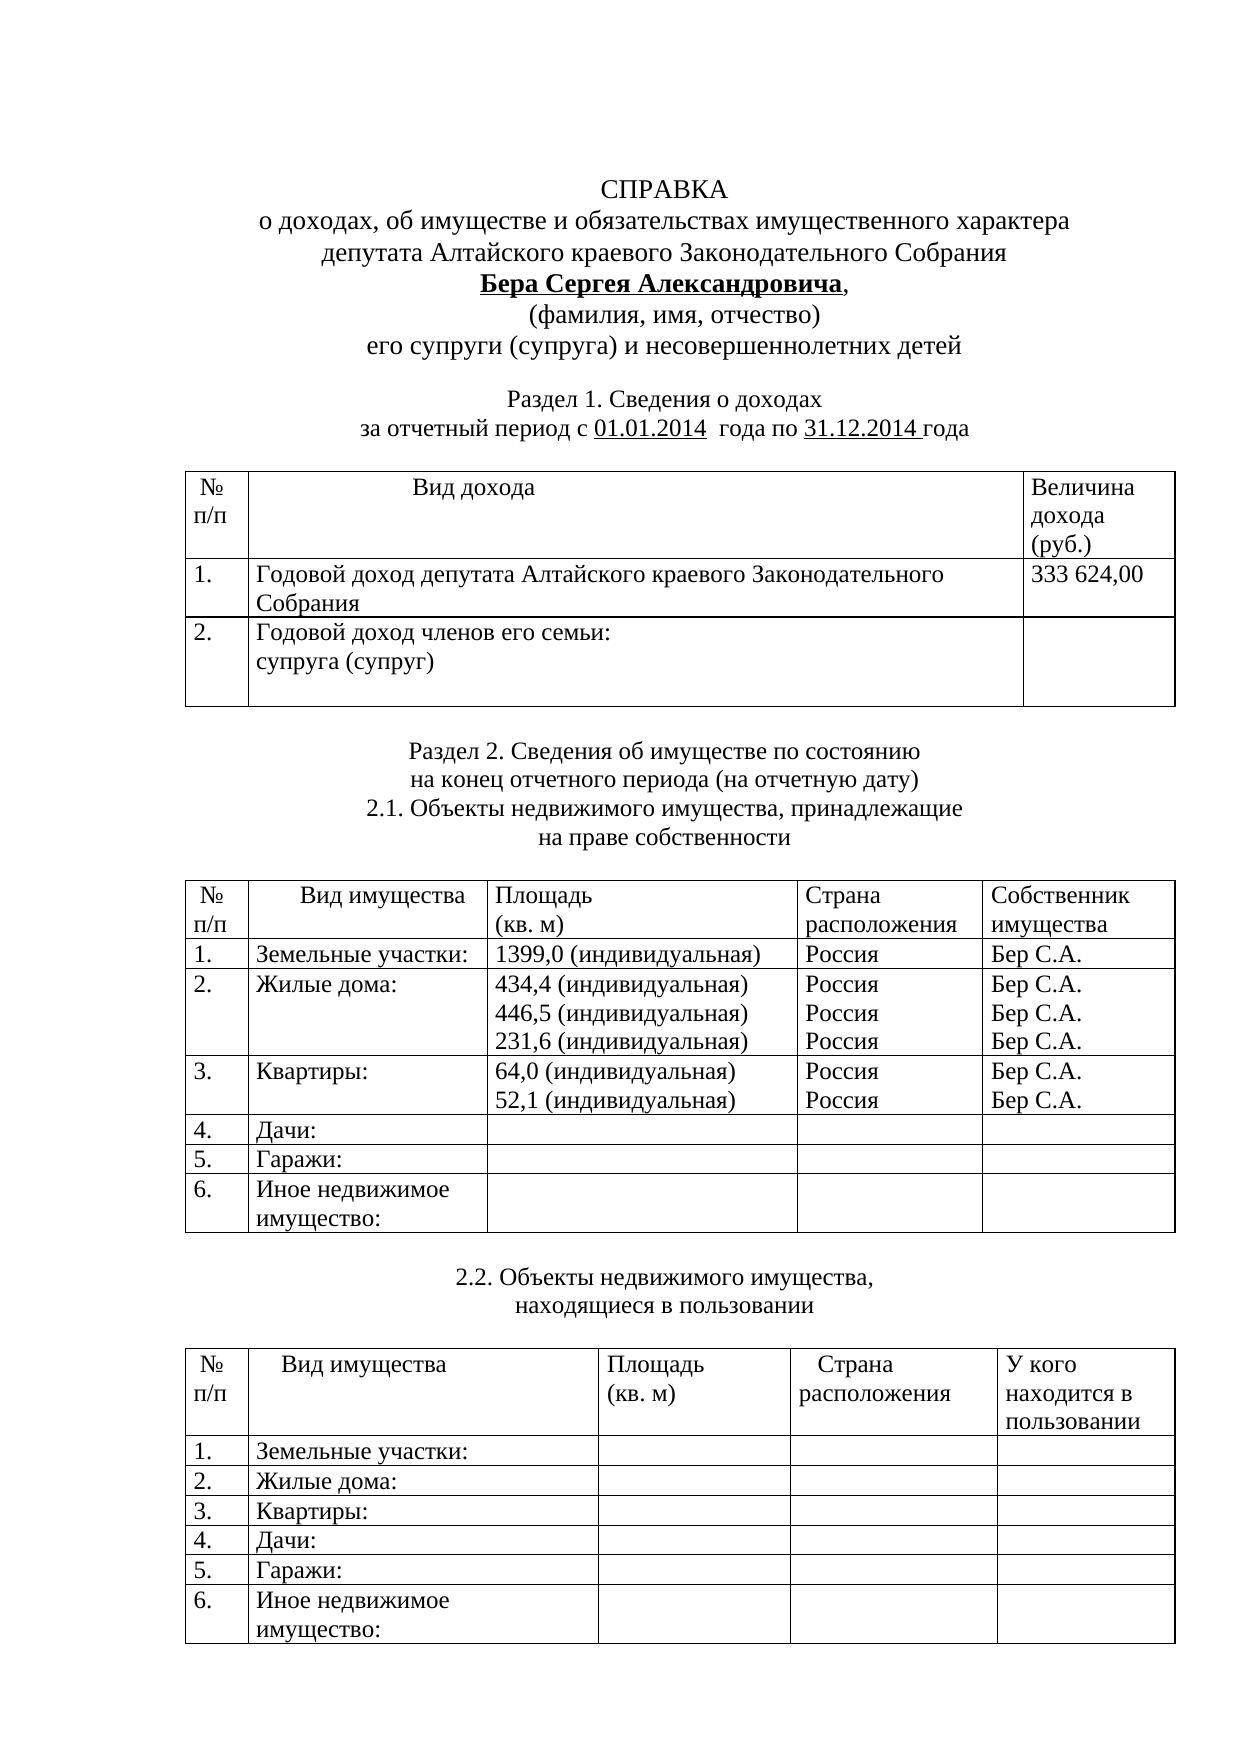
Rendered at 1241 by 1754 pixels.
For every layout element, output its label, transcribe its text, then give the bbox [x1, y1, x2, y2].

table_cell Квартиры: [249, 1056, 487, 1114]
table_cell [998, 1496, 1174, 1524]
table_cell 4. [186, 1115, 248, 1143]
table_cell [599, 1496, 790, 1524]
table_header Собственник имущества [983, 881, 1174, 938]
table_header № п/п [186, 472, 248, 558]
table_cell Жилые дома: [249, 1466, 598, 1495]
table_cell [1024, 618, 1174, 706]
table_cell [791, 1585, 997, 1643]
table_cell 5. [186, 1145, 248, 1173]
table_header Площадь (кв. м) [488, 881, 797, 938]
table_cell 3. [186, 1056, 248, 1114]
text 2.2. Объекты недвижимого имущества, [177, 1262, 1152, 1290]
text о доходах, об имуществе и обязательствах имущественного характера [177, 204, 1152, 236]
table_cell [798, 1115, 982, 1143]
table_cell [998, 1526, 1174, 1554]
table_cell Годовой доход членов его семьи: супруга (супруг) [249, 618, 1023, 706]
text на праве собственности [177, 822, 1152, 851]
table_cell Бер С.А. Бер С.А. [983, 1056, 1174, 1114]
table_header Вид дохода [249, 472, 1023, 558]
table_cell 64,0 (индивидуальная) 52,1 (индивидуальная) [488, 1056, 797, 1114]
table_header Вид имущества [249, 1349, 598, 1435]
table_cell [599, 1526, 790, 1554]
table_cell [791, 1555, 997, 1584]
table_cell 2. [186, 1466, 248, 1495]
table_cell [798, 1145, 982, 1173]
text Бера Сергея Александровича, [177, 267, 1152, 298]
table_cell [488, 1145, 797, 1173]
text (фамилия, имя, отчество) [177, 298, 1152, 329]
table_cell [599, 1585, 790, 1643]
table_cell [998, 1436, 1174, 1465]
table_cell 6. [186, 1585, 248, 1643]
table_header Страна расположения [798, 881, 982, 938]
table_cell 2. [186, 618, 248, 706]
table_cell 1. [186, 1436, 248, 1465]
table_cell [599, 1436, 790, 1465]
table_cell Дачи: [249, 1115, 487, 1143]
text находящиеся в пользовании [177, 1290, 1152, 1319]
table_header Величина дохода (руб.) [1024, 472, 1174, 558]
text за отчетный период с 01.01.2014 года по 31.12.2014 года [177, 413, 1152, 442]
table_cell 1. [186, 939, 248, 968]
text Раздел 1. Сведения о доходах [177, 384, 1152, 413]
table_cell Бер С.А. Бер С.А. Бер С.А. [983, 969, 1174, 1055]
text 2.1. Объекты недвижимого имущества, принадлежащие [177, 793, 1152, 822]
table_cell Земельные участки: [249, 1436, 598, 1465]
table_cell [983, 1145, 1174, 1173]
table_cell [488, 1115, 797, 1143]
table_cell [791, 1436, 997, 1465]
table_cell Иное недвижимое имущество: [249, 1174, 487, 1232]
table_cell 1. [186, 559, 248, 616]
table_cell Иное недвижимое имущество: [249, 1585, 598, 1643]
table_header Площадь (кв. м) [599, 1349, 790, 1435]
table_cell Бер С.А. [983, 939, 1174, 968]
table_cell Годовой доход депутата Алтайского краевого Законодательного Собрания [249, 559, 1023, 616]
table_cell Земельные участки: [249, 939, 487, 968]
table_header № п/п [186, 881, 248, 938]
table_cell 333 624,00 [1024, 559, 1174, 616]
table_cell [998, 1466, 1174, 1495]
text депутата Алтайского краевого Законодательного Собрания [177, 236, 1152, 267]
table_cell 5. [186, 1555, 248, 1584]
table_header У кого находится в пользовании [998, 1349, 1174, 1435]
table_cell [599, 1555, 790, 1584]
table_cell Дачи: [249, 1526, 598, 1554]
table_cell [983, 1174, 1174, 1232]
table_cell [983, 1115, 1174, 1143]
table_cell Россия Россия Россия [798, 969, 982, 1055]
table_cell 2. [186, 969, 248, 1055]
table_cell Жилые дома: [249, 969, 487, 1055]
table_header Страна расположения [791, 1349, 997, 1435]
table_cell [998, 1555, 1174, 1584]
table_cell Россия [798, 939, 982, 968]
table_cell [488, 1174, 797, 1232]
text на конец отчетного периода (на отчетную дату) [177, 764, 1152, 793]
text его супруги (супруга) и несовершеннолетних детей [177, 329, 1152, 360]
table_cell 3. [186, 1496, 248, 1524]
table_header Вид имущества [249, 881, 487, 938]
table_header № п/п [186, 1349, 248, 1435]
table_cell [798, 1174, 982, 1232]
table_cell 434,4 (индивидуальная) 446,5 (индивидуальная) 231,6 (индивидуальная) [488, 969, 797, 1055]
text Раздел 2. Сведения об имуществе по состоянию [177, 736, 1152, 764]
table_cell [998, 1585, 1174, 1643]
table_cell 4. [186, 1526, 248, 1554]
table_cell 1399,0 (индивидуальная) [488, 939, 797, 968]
table_cell [791, 1526, 997, 1554]
table_cell [599, 1466, 790, 1495]
table_cell Гаражи: [249, 1145, 487, 1173]
table_cell Гаражи: [249, 1555, 598, 1584]
text СПРАВКА [177, 173, 1152, 204]
table_cell [791, 1496, 997, 1524]
table_cell Россия Россия [798, 1056, 982, 1114]
table_cell [791, 1466, 997, 1495]
table_cell 6. [186, 1174, 248, 1232]
table_cell Квартиры: [249, 1496, 598, 1524]
